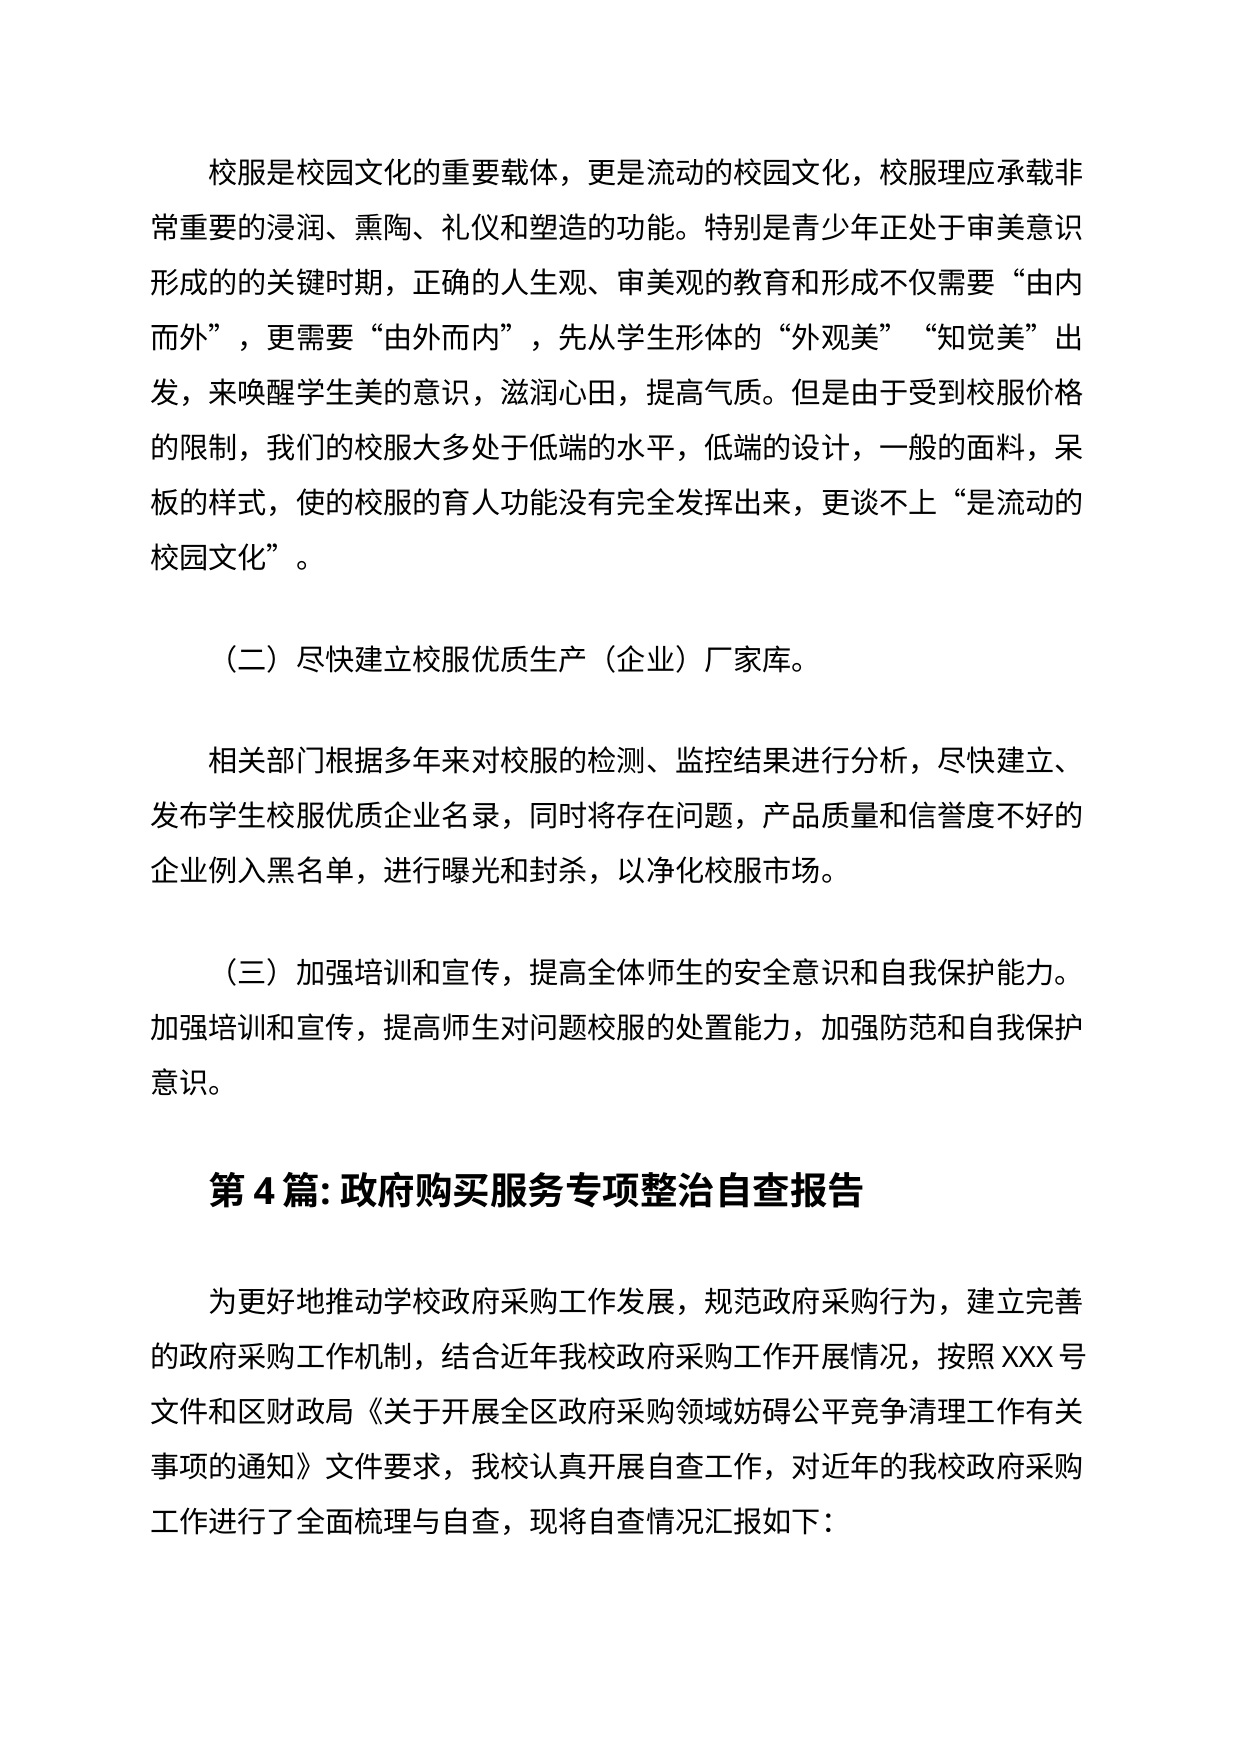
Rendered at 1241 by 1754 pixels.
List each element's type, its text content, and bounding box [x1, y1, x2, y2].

text 为更好地推动学校政府采购工作发展，规范政府采购行为，建立完善的政府采购工作机制，结合近年我校政府采购工作开展情况，按照XXX号文件和区财政局《关于开展全区政府采购领域妨碍公平竞争清理工作有关事项的通知》文件要求，我校认真开展自查工作，对近年的我校政府采购工作进行了全面梳理与自查，现将自查情况汇报如下： [150, 1278, 1090, 1541]
text （三）加强培训和宣传，提高全体师生的安全意识和自我保护能力。加强培训和宣传，提高师生对问题校服的处置能力，加强防范和自我保护意识。 [150, 949, 1090, 1101]
text 相关部门根据多年来对校服的检测、监控结果进行分析，尽快建立、发布学生校服优质企业名录，同时将存在问题，产品质量和信誉度不好的企业例入黑名单，进行曝光和封杀，以净化校服市场。 [150, 738, 1090, 890]
text 校服是校园文化的重要载体，更是流动的校园文化，校服理应承载非常重要的浸润、熏陶、礼仪和塑造的功能。特别是青少年正处于审美意识形成的的关键时期，正确的人生观、审美观的教育和形成不仅需要“由内而外”，更需要“由外而内”，先从学生形体的“外观美”“知觉美”出发，来唤醒学生美的意识，滋润心田，提高气质。但是由于受到校服价格的限制，我们的校服大多处于低端的水平，低端的设计，一般的面料，呆板的样式，使的校服的育人功能没有完全发挥出来，更谈不上“是流动的校园文化”。 [150, 150, 1090, 577]
text 第4篇: 政府购买服务专项整治自查报告 [150, 1161, 1090, 1215]
text （二）尽快建立校服优质生产（企业）厂家库。 [150, 636, 1090, 678]
